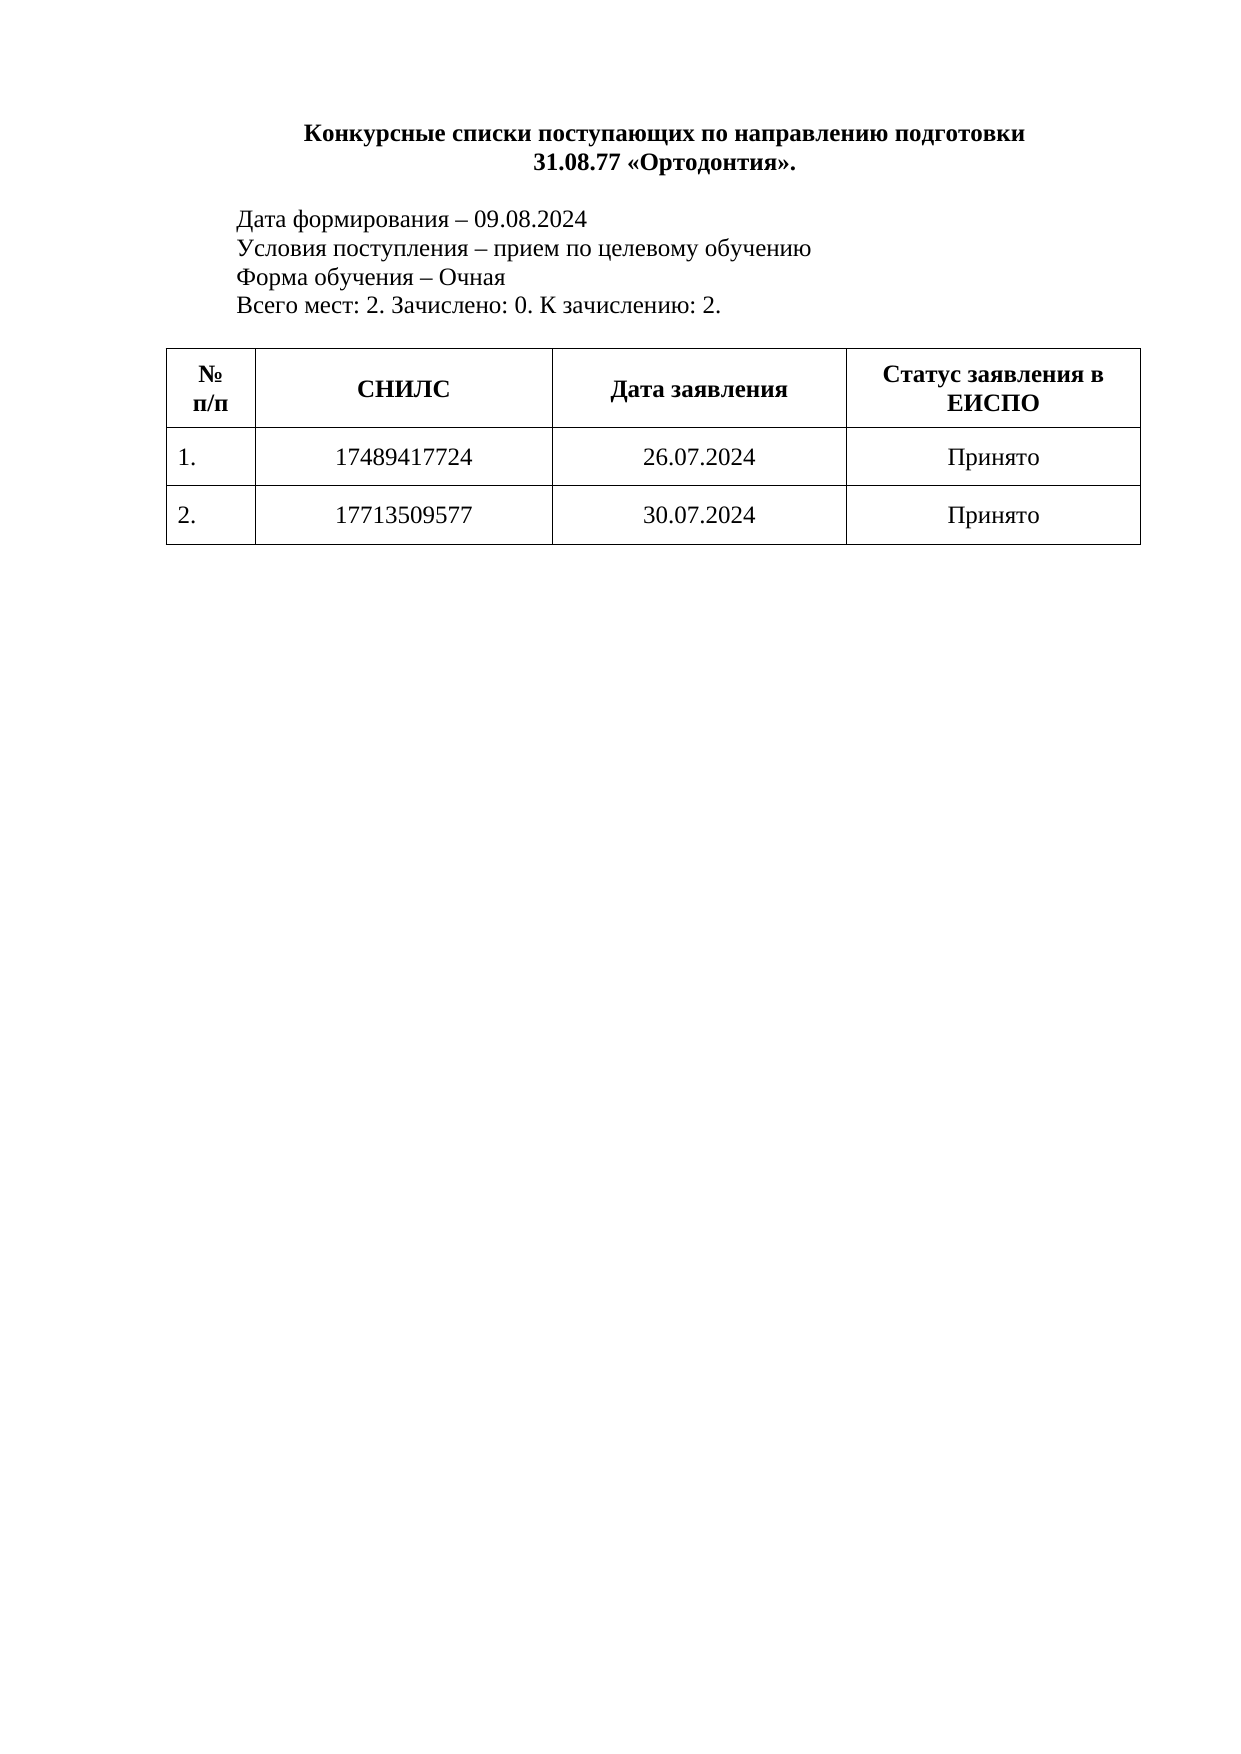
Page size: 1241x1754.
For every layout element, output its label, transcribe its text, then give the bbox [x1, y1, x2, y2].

table_cell [167, 486, 255, 544]
table_header Дата заявления [553, 349, 846, 427]
text Условия поступления – прием по целевому обучению [236, 233, 1152, 262]
table_header Статус заявления в ЕИСПО [847, 349, 1140, 427]
table_header № п/п [167, 349, 255, 427]
text Дата формирования – 09.08.2024 [236, 204, 1152, 233]
table_cell Принято [847, 486, 1140, 544]
table_cell [167, 428, 255, 485]
table_header СНИЛС [256, 349, 552, 427]
text Всего мест: 2. Зачислено: 0. К зачислению: 2. [236, 291, 1152, 319]
text Конкурсные списки поступающих по направлению подготовки [177, 118, 1152, 147]
table_cell 17489417724 [256, 428, 552, 485]
text 31.08.77 «Ортодонтия». [177, 147, 1152, 176]
table_cell Принято [847, 428, 1140, 485]
table_cell 30.07.2024 [553, 486, 846, 544]
text Форма обучения – Очная [236, 262, 1152, 291]
table_cell 17713509577 [256, 486, 552, 544]
table_cell 26.07.2024 [553, 428, 846, 485]
